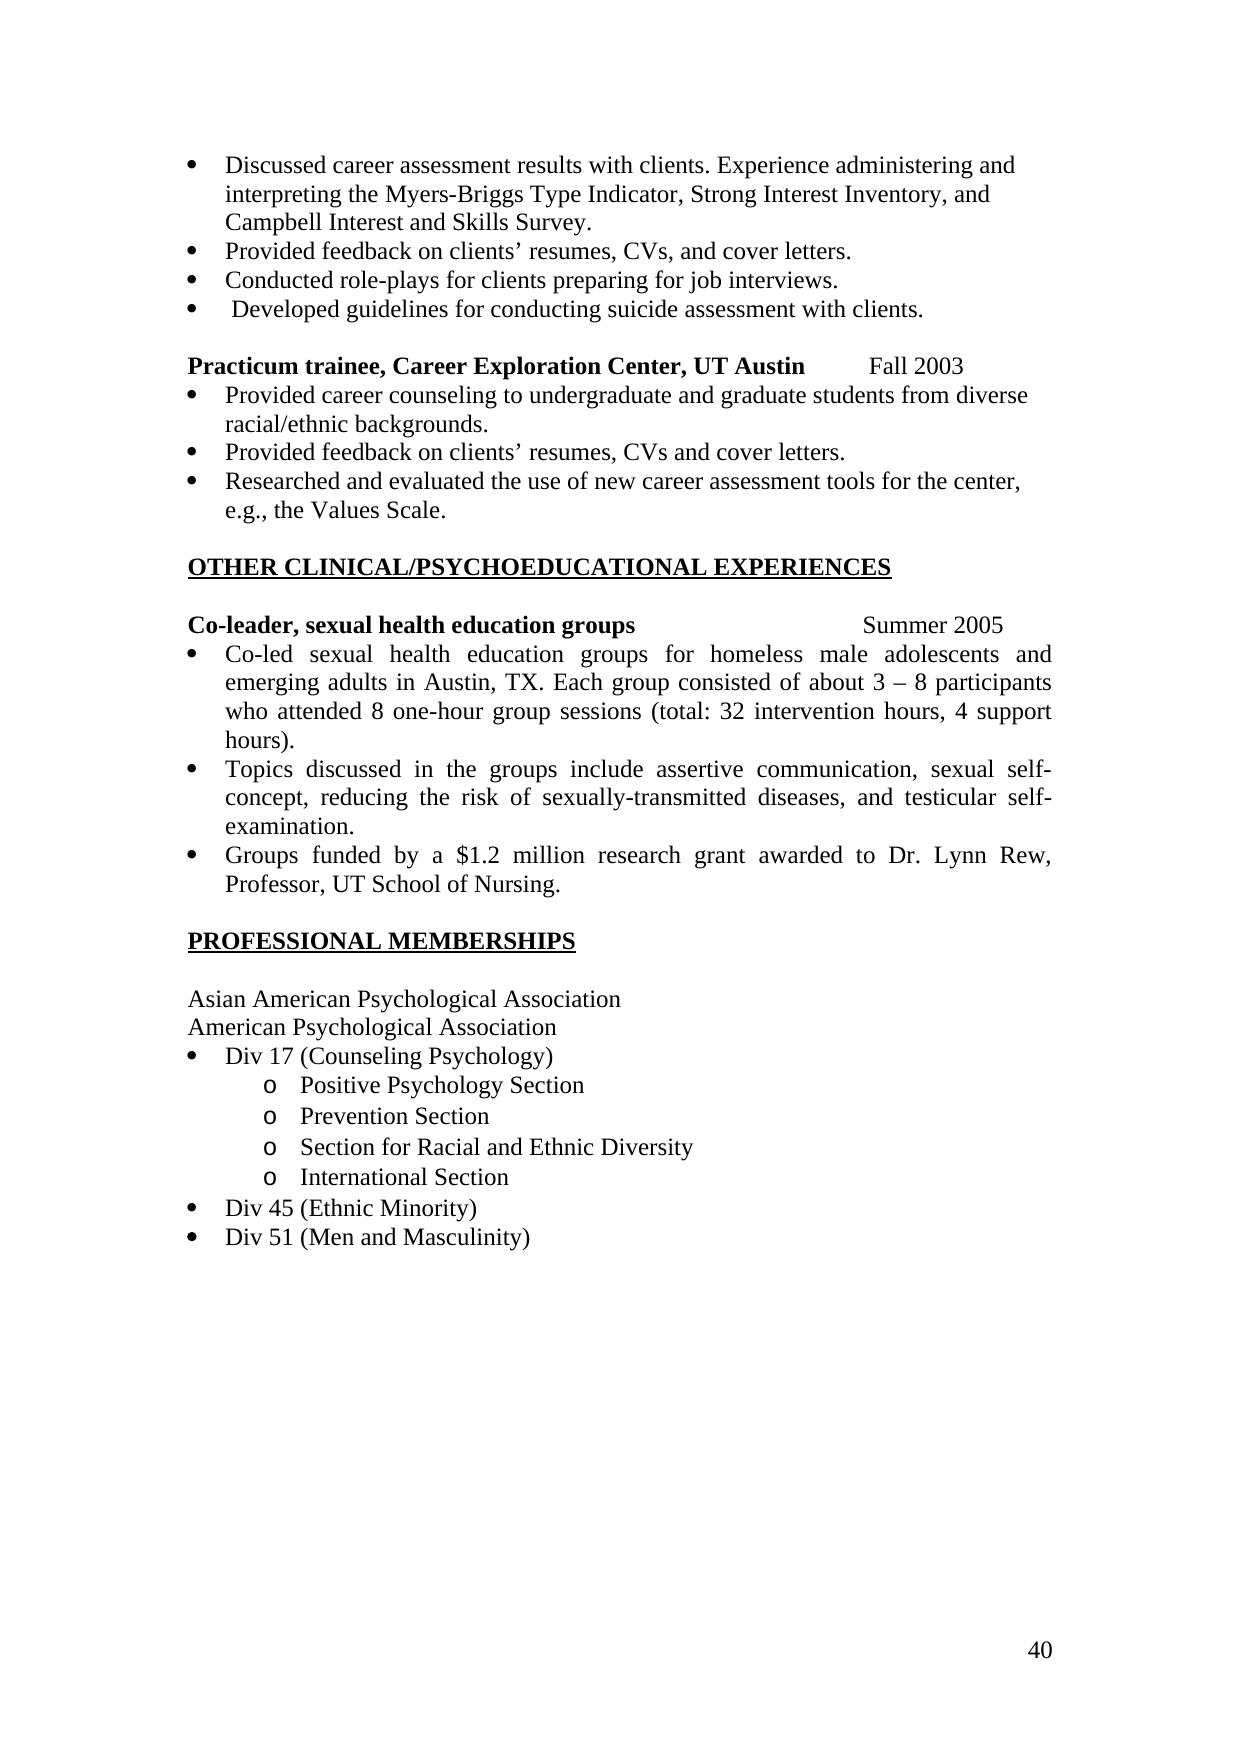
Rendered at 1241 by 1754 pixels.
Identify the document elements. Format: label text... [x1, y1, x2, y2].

text Practicum trainee, Career Exploration Center, UT Austin Fall 2003 [187, 351, 1053, 380]
text Asian American Psychological Association [187, 984, 1053, 1012]
list Section for Racial and Ethnic Diversity [262, 1132, 1053, 1162]
list Positive Psychology Section [262, 1070, 1053, 1101]
list Groups funded by a $1.2 million research grant awarded to Dr. Lynn Rew, Professor, UT School of Nursing. [187, 840, 1053, 897]
list Topics discussed in the groups include assertive communication, sexual self-concept, reducing the risk of sexually-transmitted diseases, and testicular self-examination. [187, 754, 1053, 840]
list Researched and evaluated the use of new career assessment tools for the center, e.g., the Values Scale. [187, 466, 1053, 524]
list International Section [262, 1162, 1053, 1193]
list Discussed career assessment results with clients. Experience administering and interpreting the Myers-Briggs Type Indicator, Strong Interest Inventory, and Campbell Interest and Skills Survey. [187, 150, 1053, 236]
list Developed guidelines for conducting suicide assessment with clients. [187, 294, 1053, 322]
list Div 45 (Ethnic Minority) [187, 1193, 1053, 1222]
text American Psychological Association [187, 1012, 1053, 1041]
list Prevention Section [262, 1101, 1053, 1132]
list Conducted role-plays for clients preparing for job interviews. [187, 265, 1053, 294]
text OTHER CLINICAL/PSYCHOEDUCATIONAL EXPERIENCES [187, 552, 1053, 581]
list Co-led sexual health education groups for homeless male adolescents and emerging adults in Austin, TX. Each group consisted of about 3 – 8 participants who attended 8 one-hour group sessions (total: 32 intervention hours, 4 support hours). [187, 639, 1053, 754]
list Div 17 (Counseling Psychology) [187, 1041, 1053, 1070]
text PROFESSIONAL MEMBERSHIPS [187, 926, 1053, 955]
list Provided feedback on clients’ resumes, CVs and cover letters. [187, 437, 1053, 466]
list Provided career counseling to undergraduate and graduate students from diverse racial/ethnic backgrounds. [187, 380, 1053, 437]
text Co-leader, sexual health education groups Summer 2005 [187, 610, 1053, 639]
list Div 51 (Men and Masculinity) [187, 1222, 1053, 1251]
list Provided feedback on clients’ resumes, CVs, and cover letters. [187, 236, 1053, 265]
